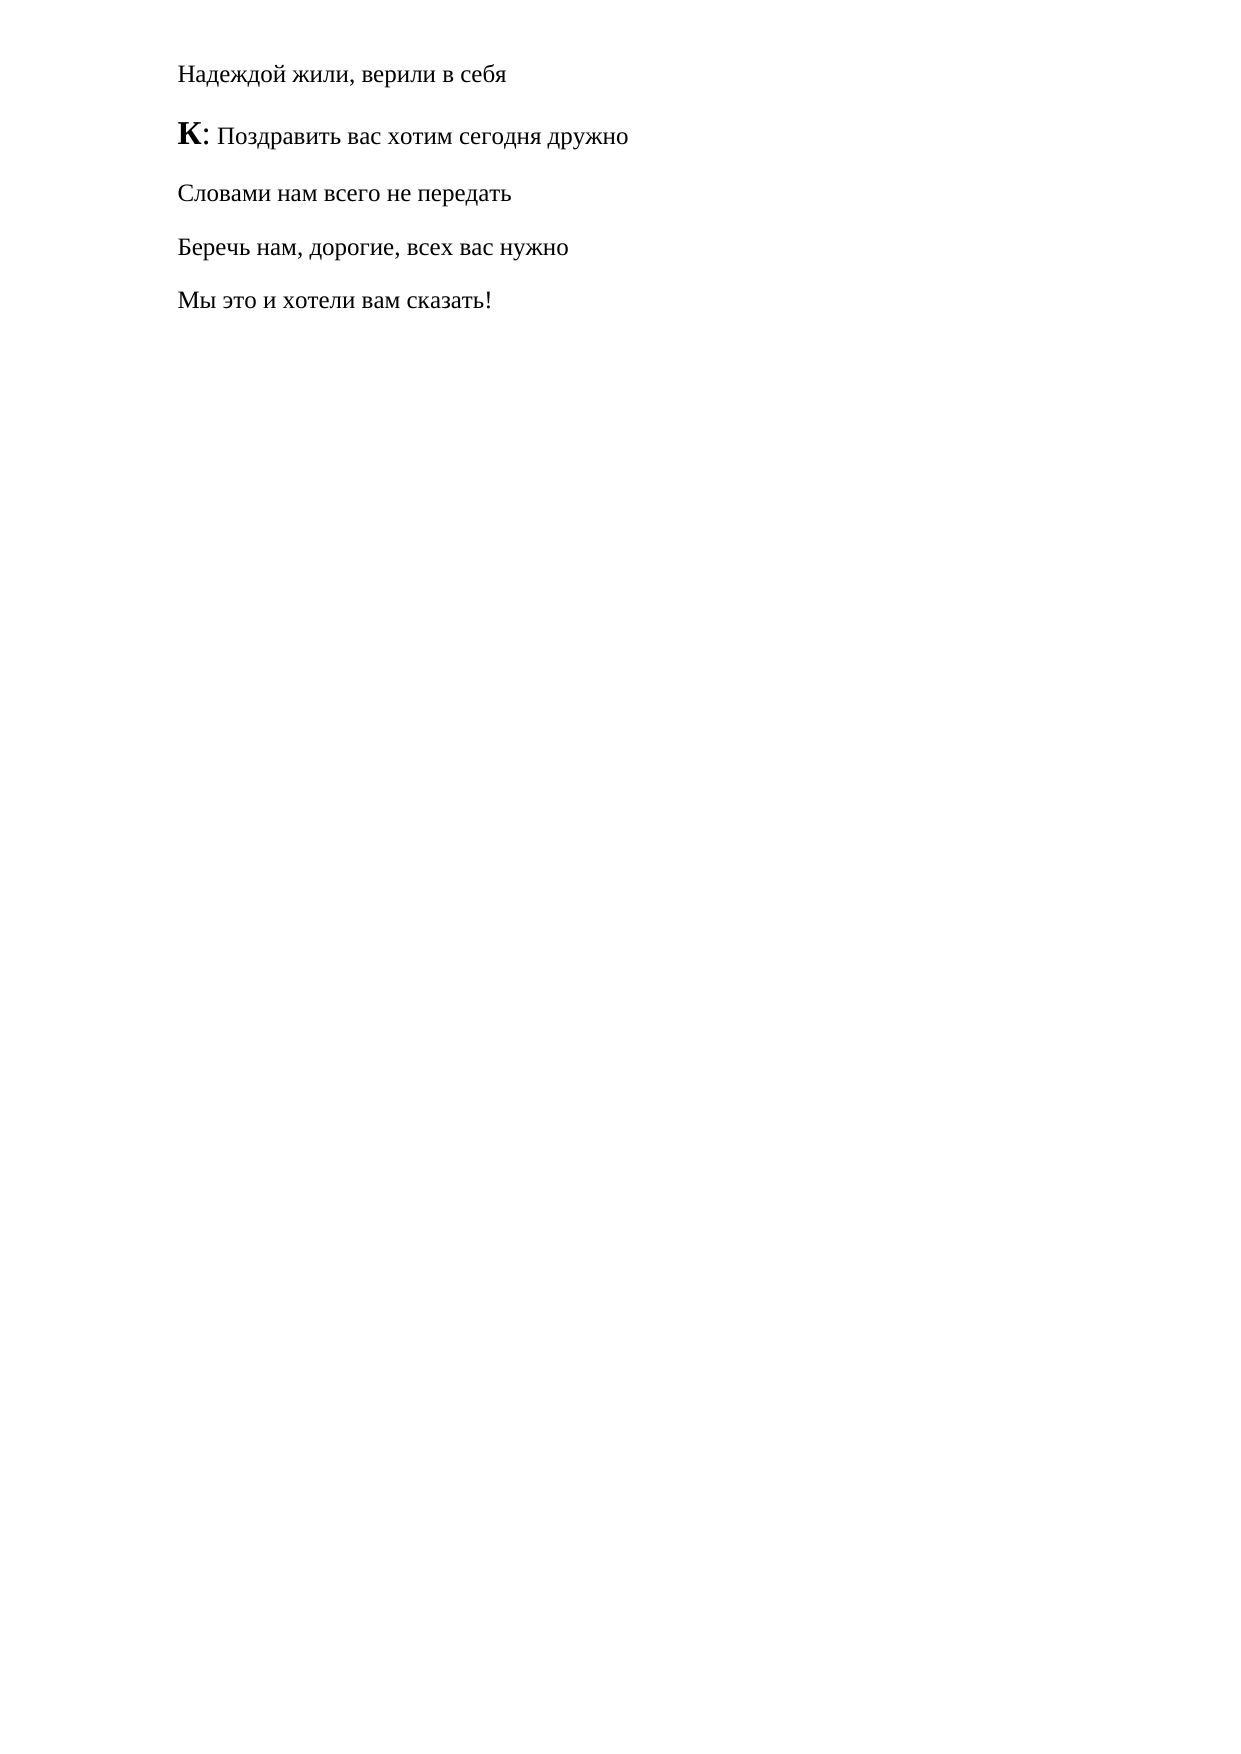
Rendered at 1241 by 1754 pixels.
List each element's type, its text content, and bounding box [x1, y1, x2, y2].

text Словами нам всего не передать [177, 178, 1152, 207]
text Мы это и хотели вам сказать! [177, 286, 1152, 314]
text Надеждой жили, верили в себя [177, 59, 1152, 88]
text К: Поздравить вас хотим сегодня дружно [177, 113, 1152, 151]
text Беречь нам, дорогие, всех вас нужно [177, 232, 1152, 261]
